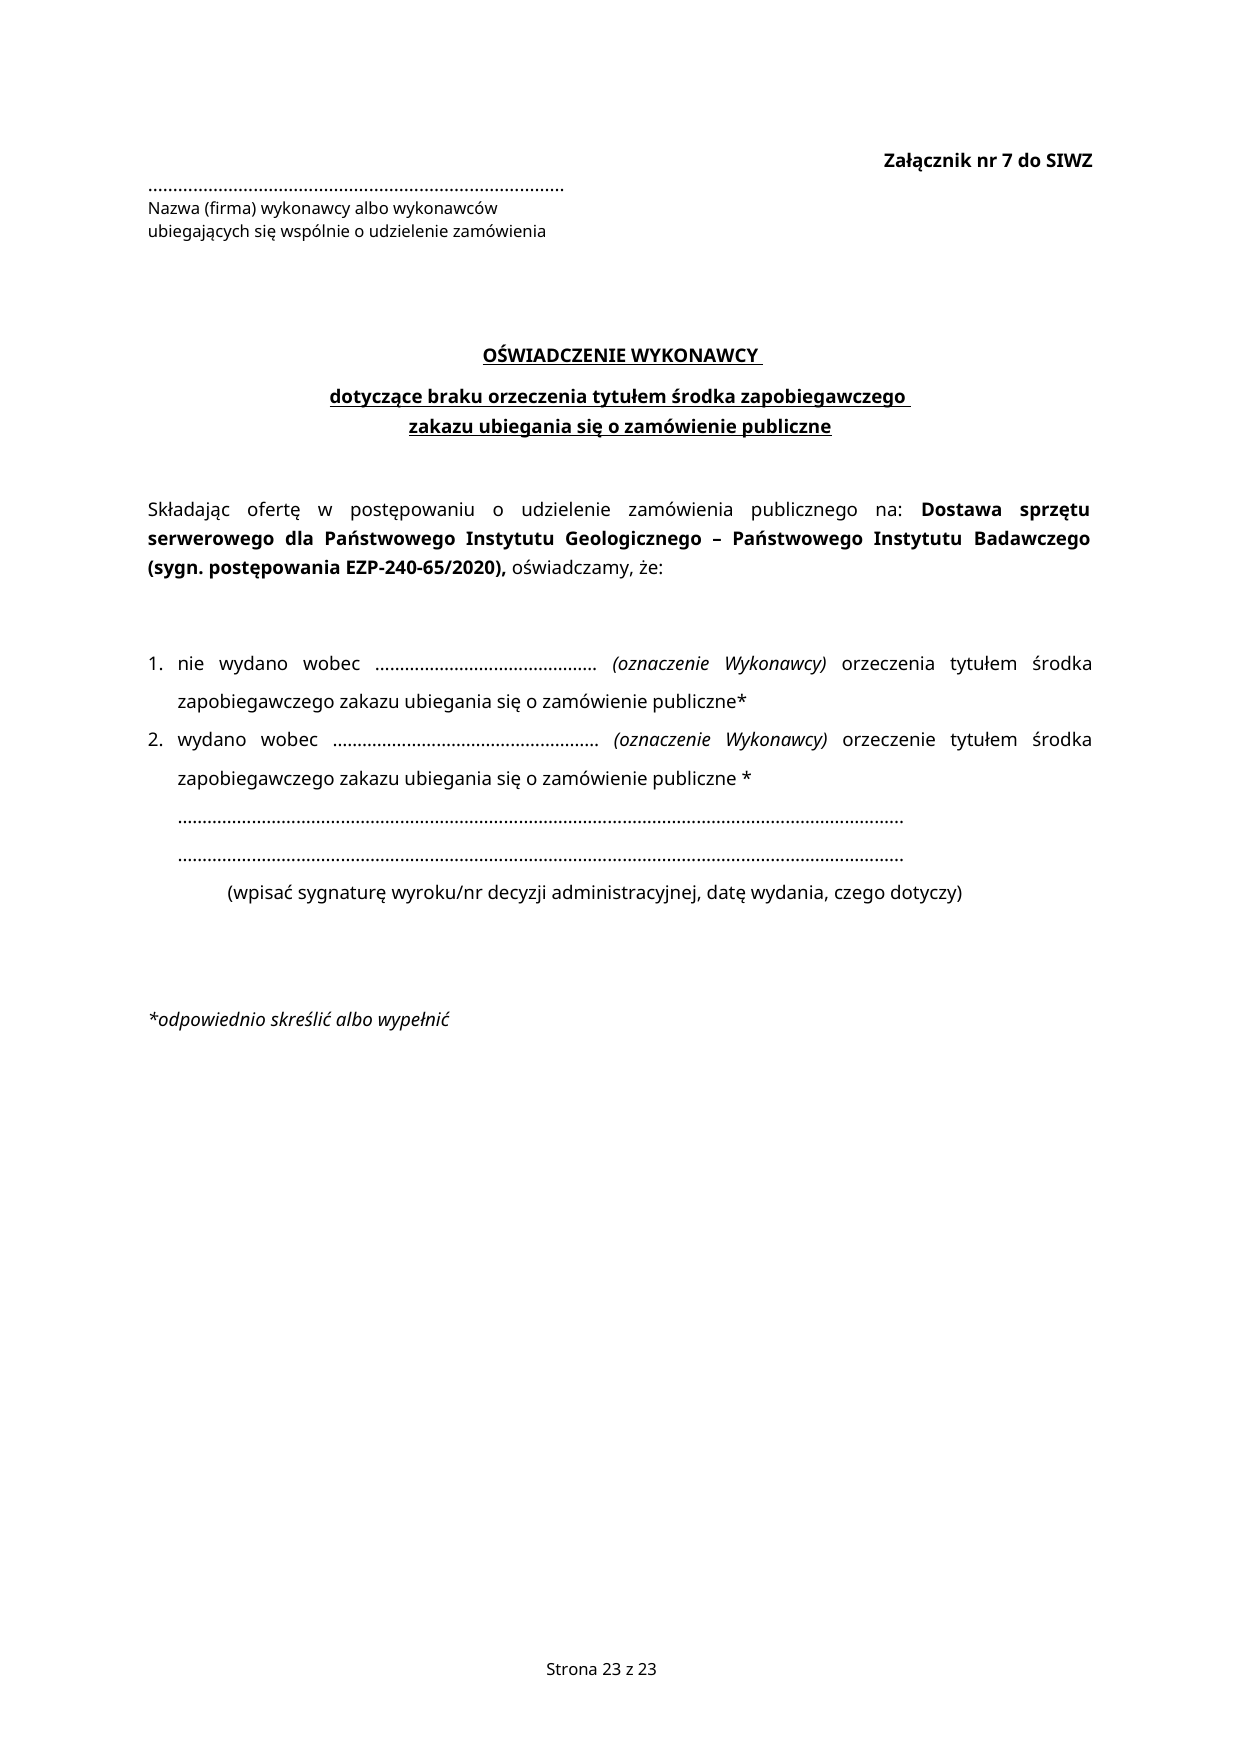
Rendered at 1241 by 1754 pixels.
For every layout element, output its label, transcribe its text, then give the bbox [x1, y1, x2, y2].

text dotyczące braku orzeczenia tytułem środka zapobiegawczego zakazu ubiegania się o zamówienie publiczne [148, 384, 1093, 471]
text OŚWIADCZENIE WYKONAWCY [148, 342, 1093, 368]
text Składając ofertę w postępowaniu o udzielenie zamówienia publicznego na: Dostawa sprzętu serwerowego dla Państwowego Instytutu Geologicznego – Państwowego Instytutu Badawczego (sygn. postępowania EZP-240-65/2020), oświadczamy, że: [148, 496, 1090, 580]
list (wpisać sygnaturę wyroku/nr decyzji administracyjnej, datę wydania, czego dotyczy) [223, 879, 1093, 905]
text Nazwa (firma) wykonawcy albo wykonawców [148, 196, 1093, 219]
text ubiegających się wspólnie o udzielenie zamówienia [148, 219, 1093, 242]
text ................................................................................... [148, 173, 1093, 196]
text Załącznik nr 7 do SIWZ [148, 148, 1093, 173]
list nie wydano wobec ……………………………………… (oznaczenie Wykonawcy) orzeczenia tytułem środka zapobiegawczego zakazu ubiegania się o zamówienie publiczne* [148, 650, 1093, 714]
text *odpowiednio skreślić albo wypełnić [148, 1007, 1093, 1032]
list ………………………………………………………………………………………………………………………………... [177, 841, 1093, 867]
list ………………………………………………………………………………………………………………………………... [177, 803, 1093, 828]
list wydano wobec ……………………………………………… (oznaczenie Wykonawcy) orzeczenie tytułem środka zapobiegawczego zakazu ubiegania się o zamówienie publiczne * [148, 727, 1093, 790]
